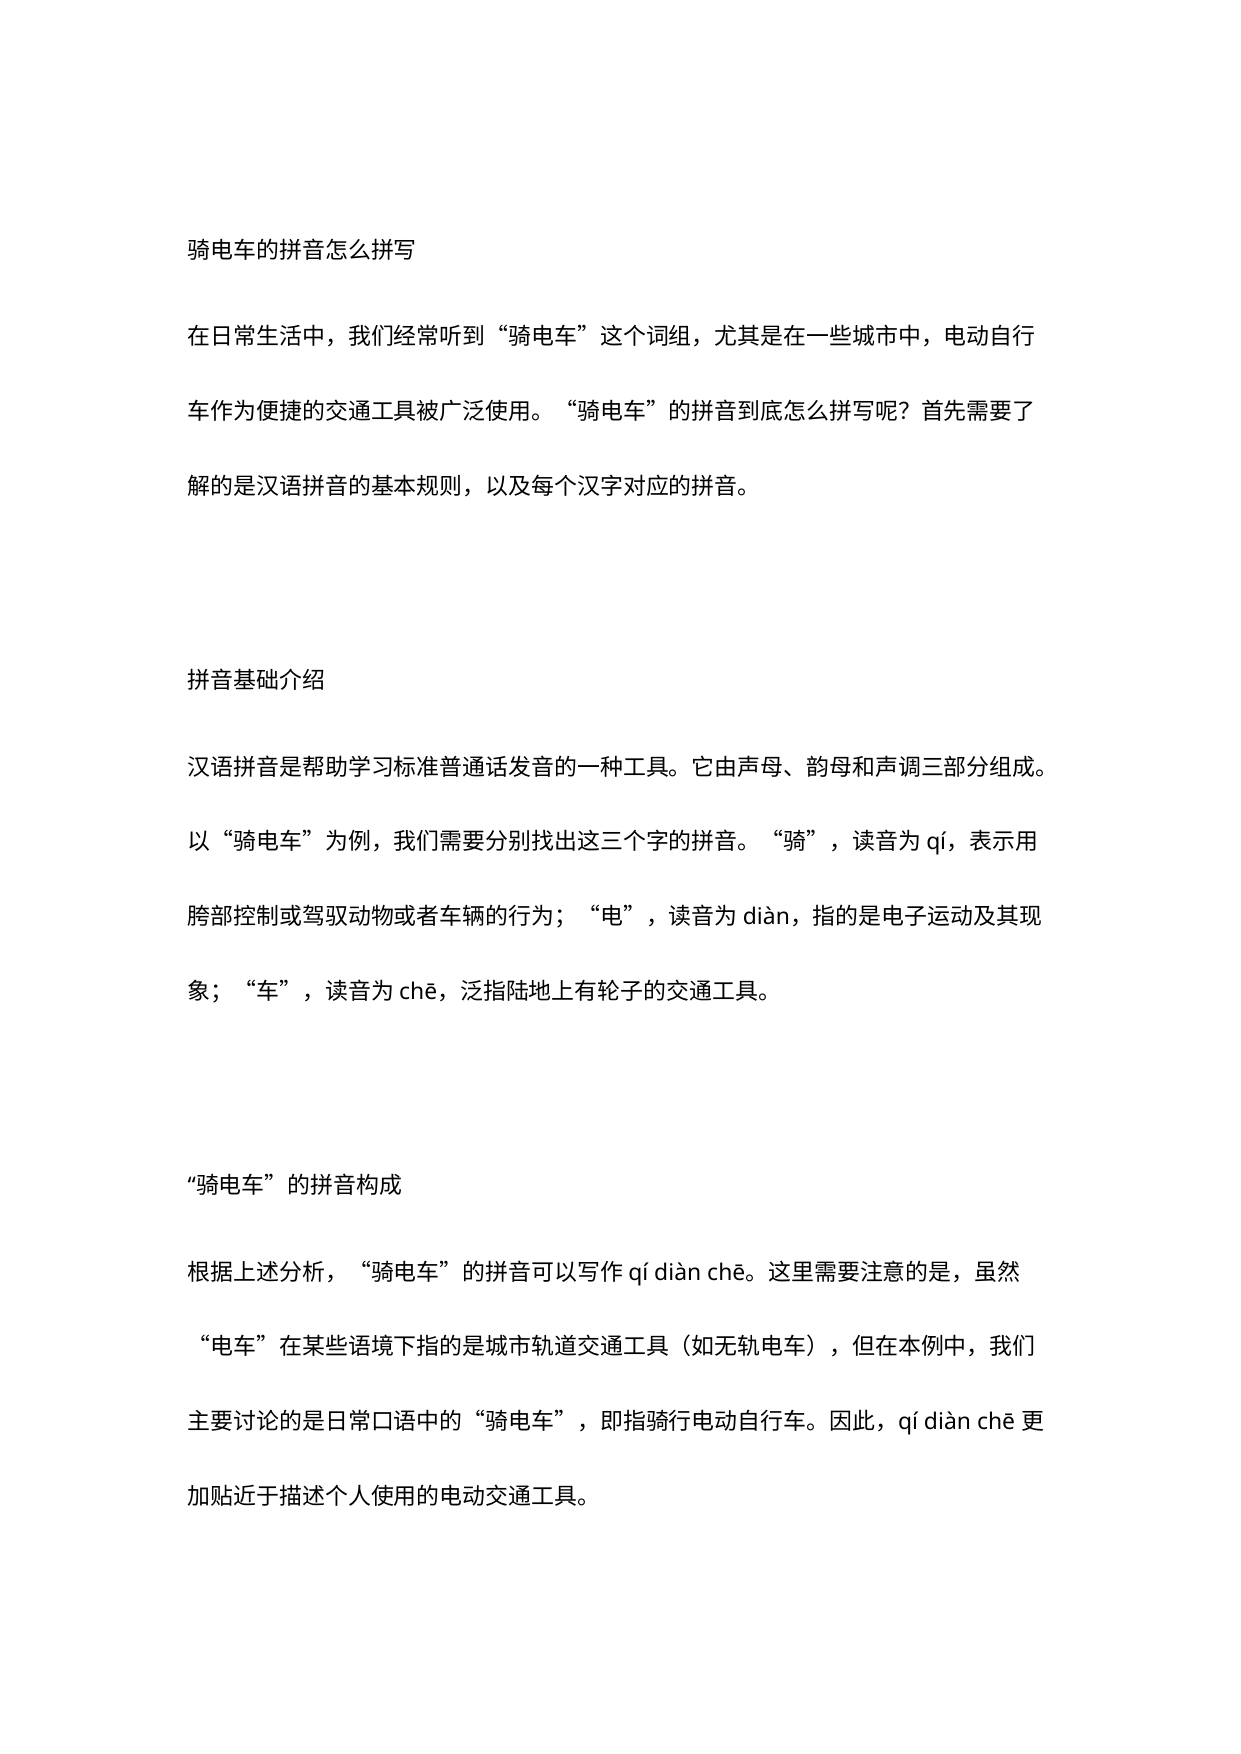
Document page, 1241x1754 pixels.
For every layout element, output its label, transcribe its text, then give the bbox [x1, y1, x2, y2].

text 拼音基础介绍 [187, 646, 1053, 711]
text 根据上述分析，“骑电车”的拼音可以写作 qí diàn chē。这里需要注意的是，虽然“电车”在某些语境下指的是城市轨道交通工具（如无轨电车），但在本例中，我们主要讨论的是日常口语中的“骑电车”，即指骑行电动自行车。因此，qí diàn chē 更加贴近于描述个人使用的电动交通工具。 [187, 1238, 1053, 1527]
text 在日常生活中，我们经常听到“骑电车”这个词组，尤其是在一些城市中，电动自行车作为便捷的交通工具被广泛使用。“骑电车”的拼音到底怎么拼写呢？首先需要了解的是汉语拼音的基本规则，以及每个汉字对应的拼音。 [187, 302, 1053, 517]
text 骑电车的拼音怎么拼写 [187, 216, 1053, 281]
text “骑电车”的拼音构成 [187, 1151, 1053, 1216]
text 汉语拼音是帮助学习标准普通话发音的一种工具。它由声母、韵母和声调三部分组成。以“骑电车”为例，我们需要分别找出这三个字的拼音。“骑”，读音为 qí，表示用胯部控制或驾驭动物或者车辆的行为；“电”，读音为 diàn，指的是电子运动及其现象；“车”，读音为 chē，泛指陆地上有轮子的交通工具。 [187, 733, 1053, 1022]
